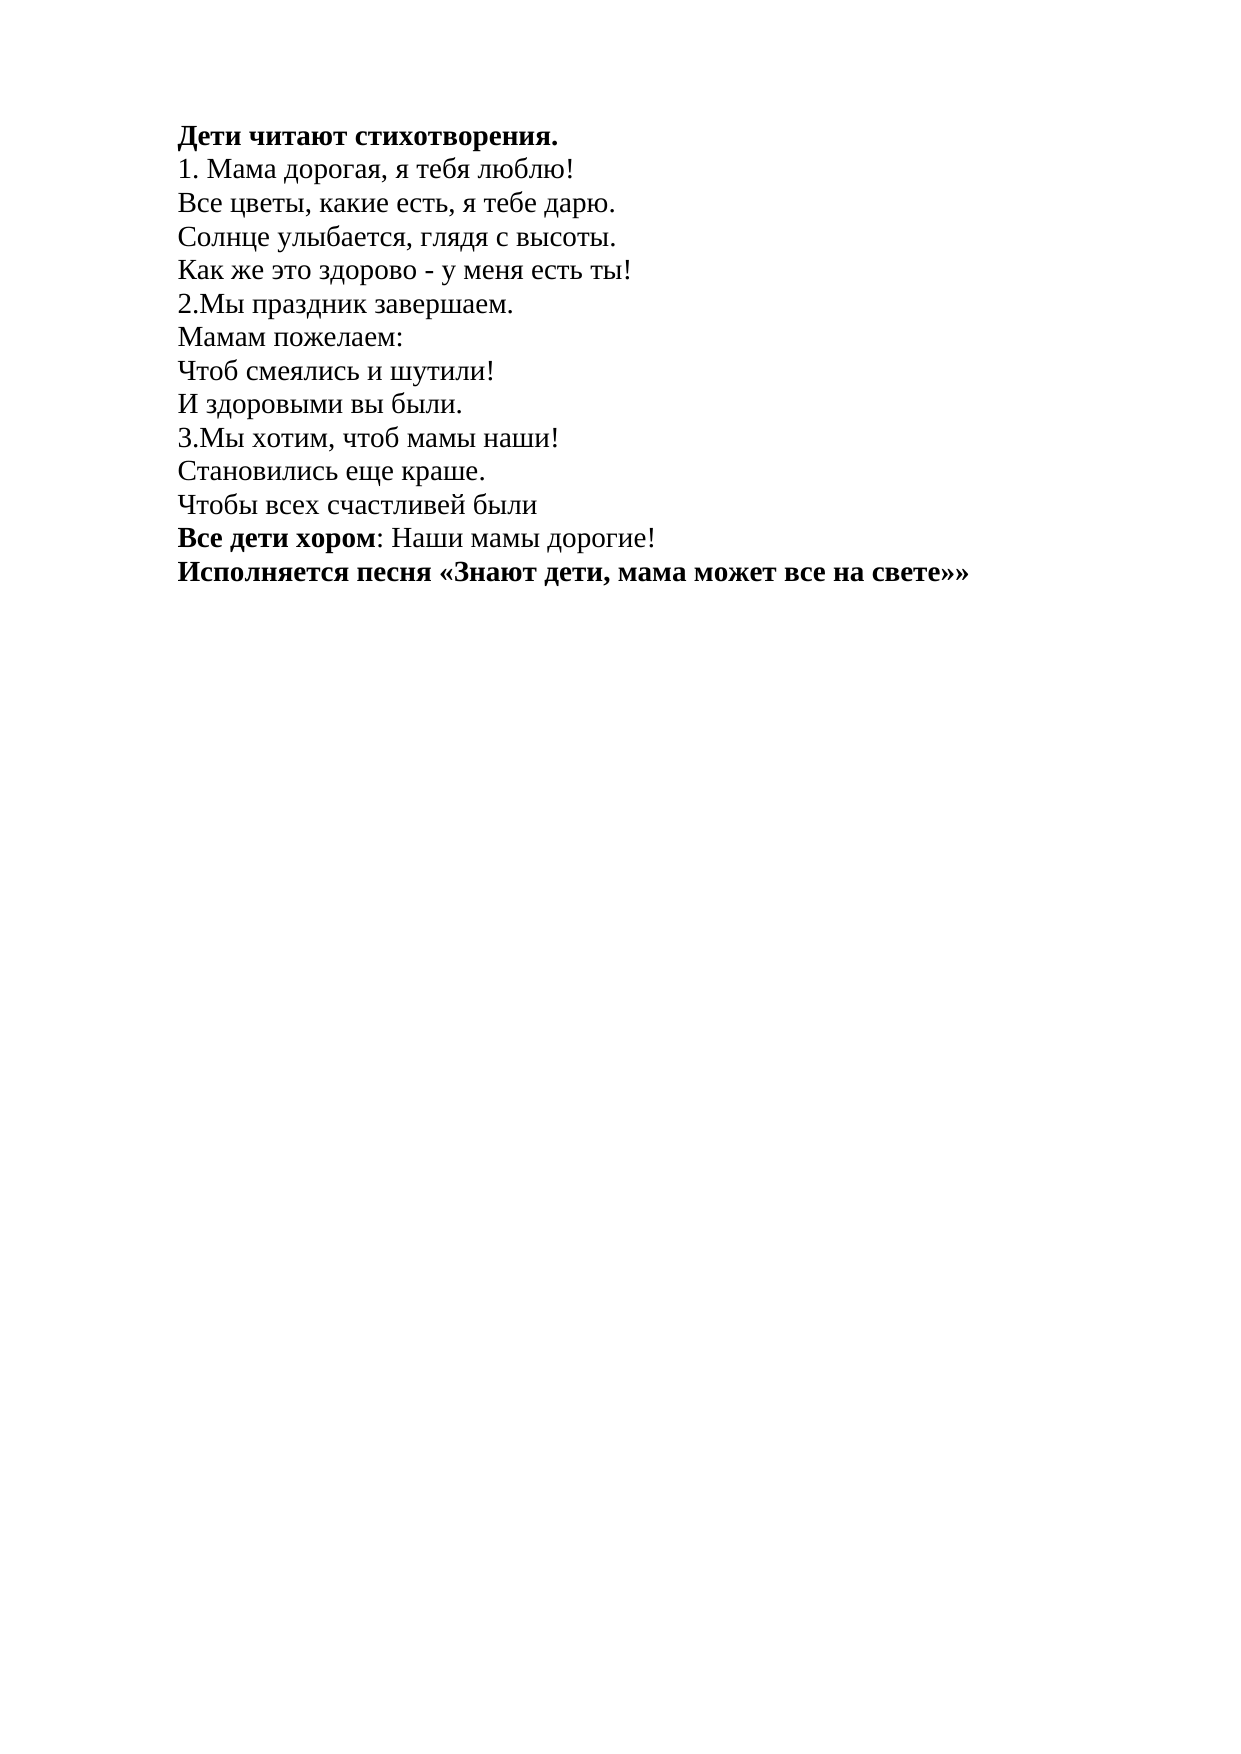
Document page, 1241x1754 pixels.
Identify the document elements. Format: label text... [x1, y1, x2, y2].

text Дети читают стихотворения. 1. Мама дорогая, я тебя люблю! Все цветы, какие есть, я тебе дарю. Солнце улыбается, глядя с высоты. Как же это здорово - у меня есть ты! [177, 118, 1152, 286]
text 2.Мы праздник завершаем. Мамам пожелаем: Чтоб смеялись и шутили! И здоровыми вы были. 3.Мы хотим, чтоб мамы наши! Становились еще краше. Чтобы всех счастливей были Все дети хором: Наши мамы дорогие! Исполняется песня «Знают дети, мама может все на свете»» [177, 286, 1152, 588]
